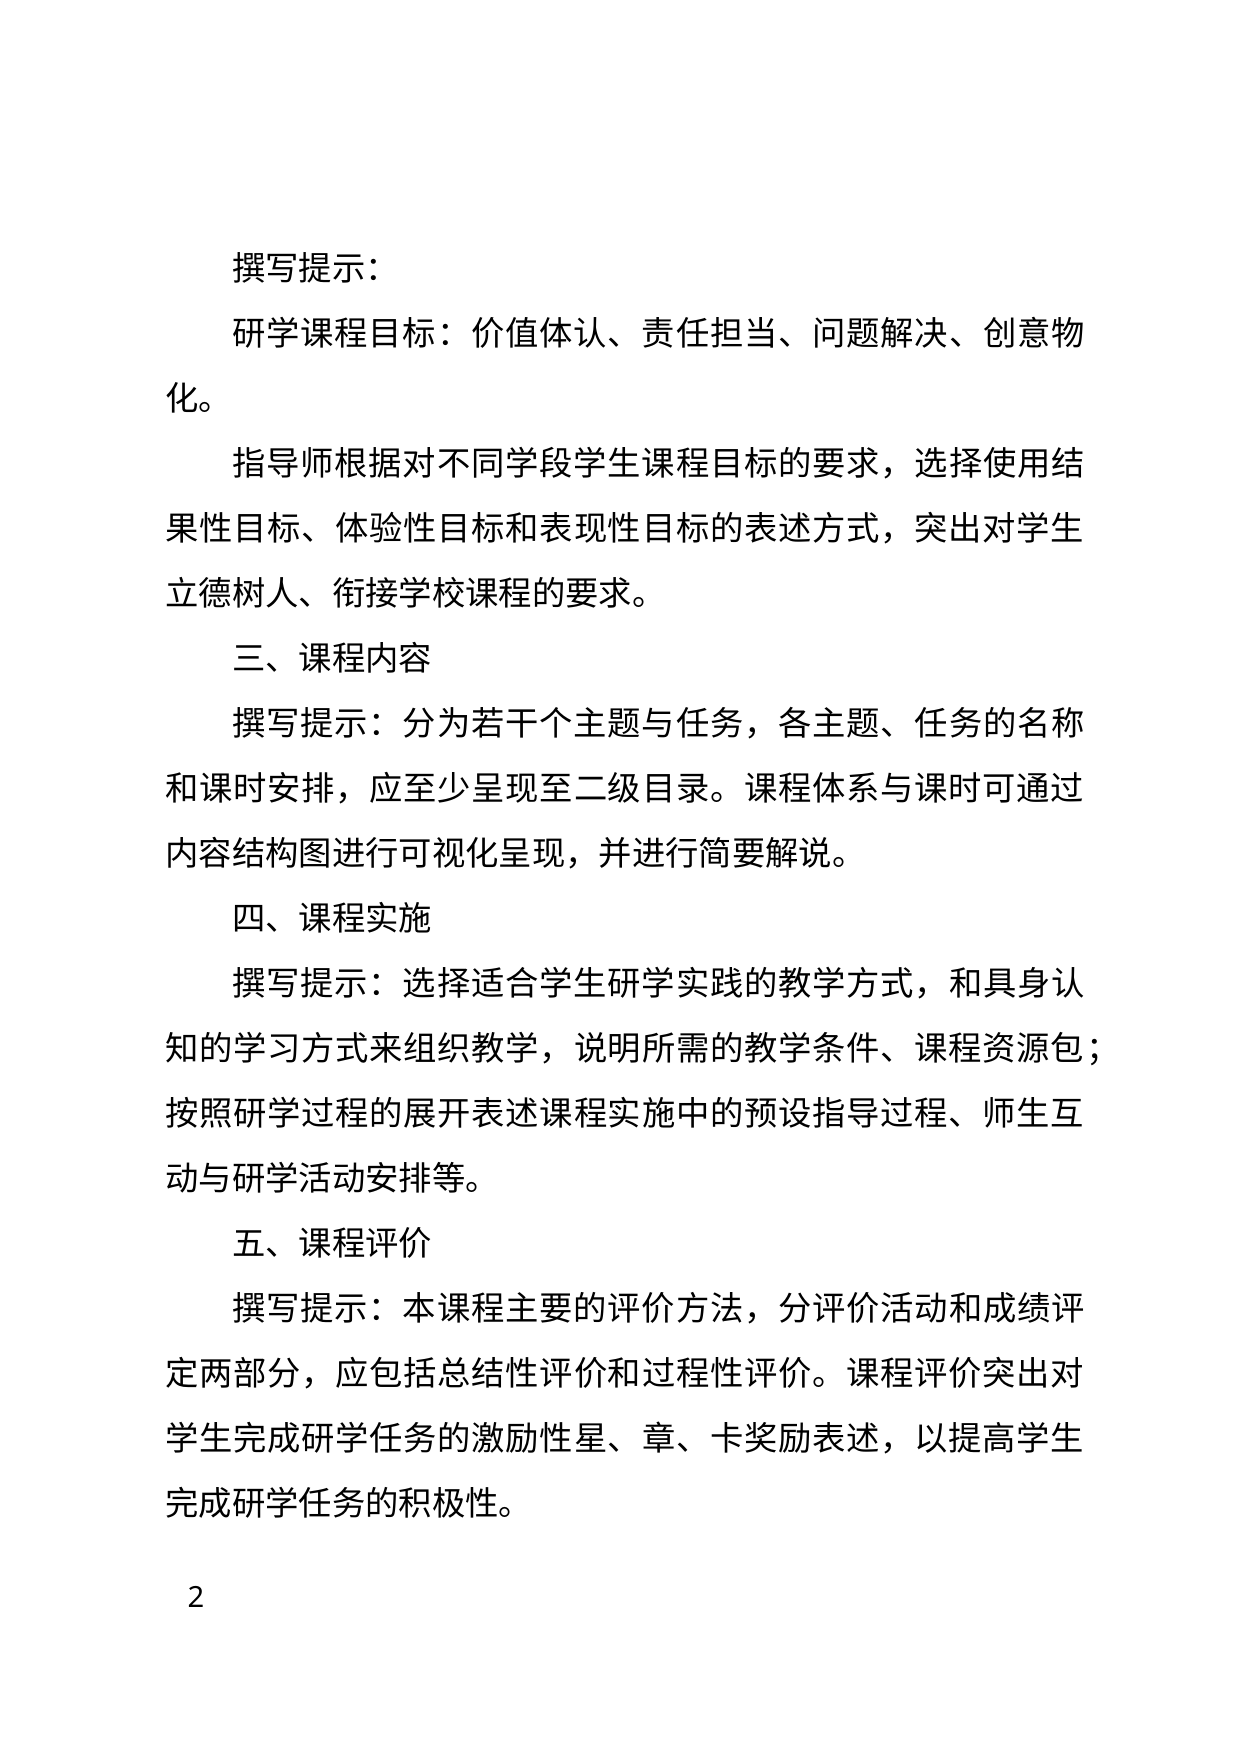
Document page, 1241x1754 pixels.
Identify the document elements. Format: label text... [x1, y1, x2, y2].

text 撰写提示： [165, 233, 1087, 298]
text 撰写提示：本课程主要的评价方法，分评价活动和成绩评定两部分，应包括总结性评价和过程性评价。课程评价突出对学生完成研学任务的激励性星、章、卡奖励表述，以提高学生完成研学任务的积极性。 [165, 1273, 1087, 1533]
text 撰写提示：选择适合学生研学实践的教学方式，和具身认知的学习方式来组织教学，说明所需的教学条件、课程资源包；按照研学过程的展开表述课程实施中的预设指导过程、师生互动与研学活动安排等。 [165, 948, 1087, 1208]
text 撰写提示：分为若干个主题与任务，各主题、任务的名称和课时安排，应至少呈现至二级目录。课程体系与课时可通过内容结构图进行可视化呈现，并进行简要解说。 [165, 688, 1087, 883]
text 指导师根据对不同学段学生课程目标的要求，选择使用结果性目标、体验性目标和表现性目标的表述方式，突出对学生立德树人、衔接学校课程的要求。 [165, 428, 1087, 623]
text 三、课程内容 [165, 623, 1087, 688]
text 研学课程目标：价值体认、责任担当、问题解决、创意物化。 [165, 298, 1087, 428]
text 四、课程实施 [165, 883, 1087, 948]
text 五、课程评价 [165, 1208, 1087, 1273]
